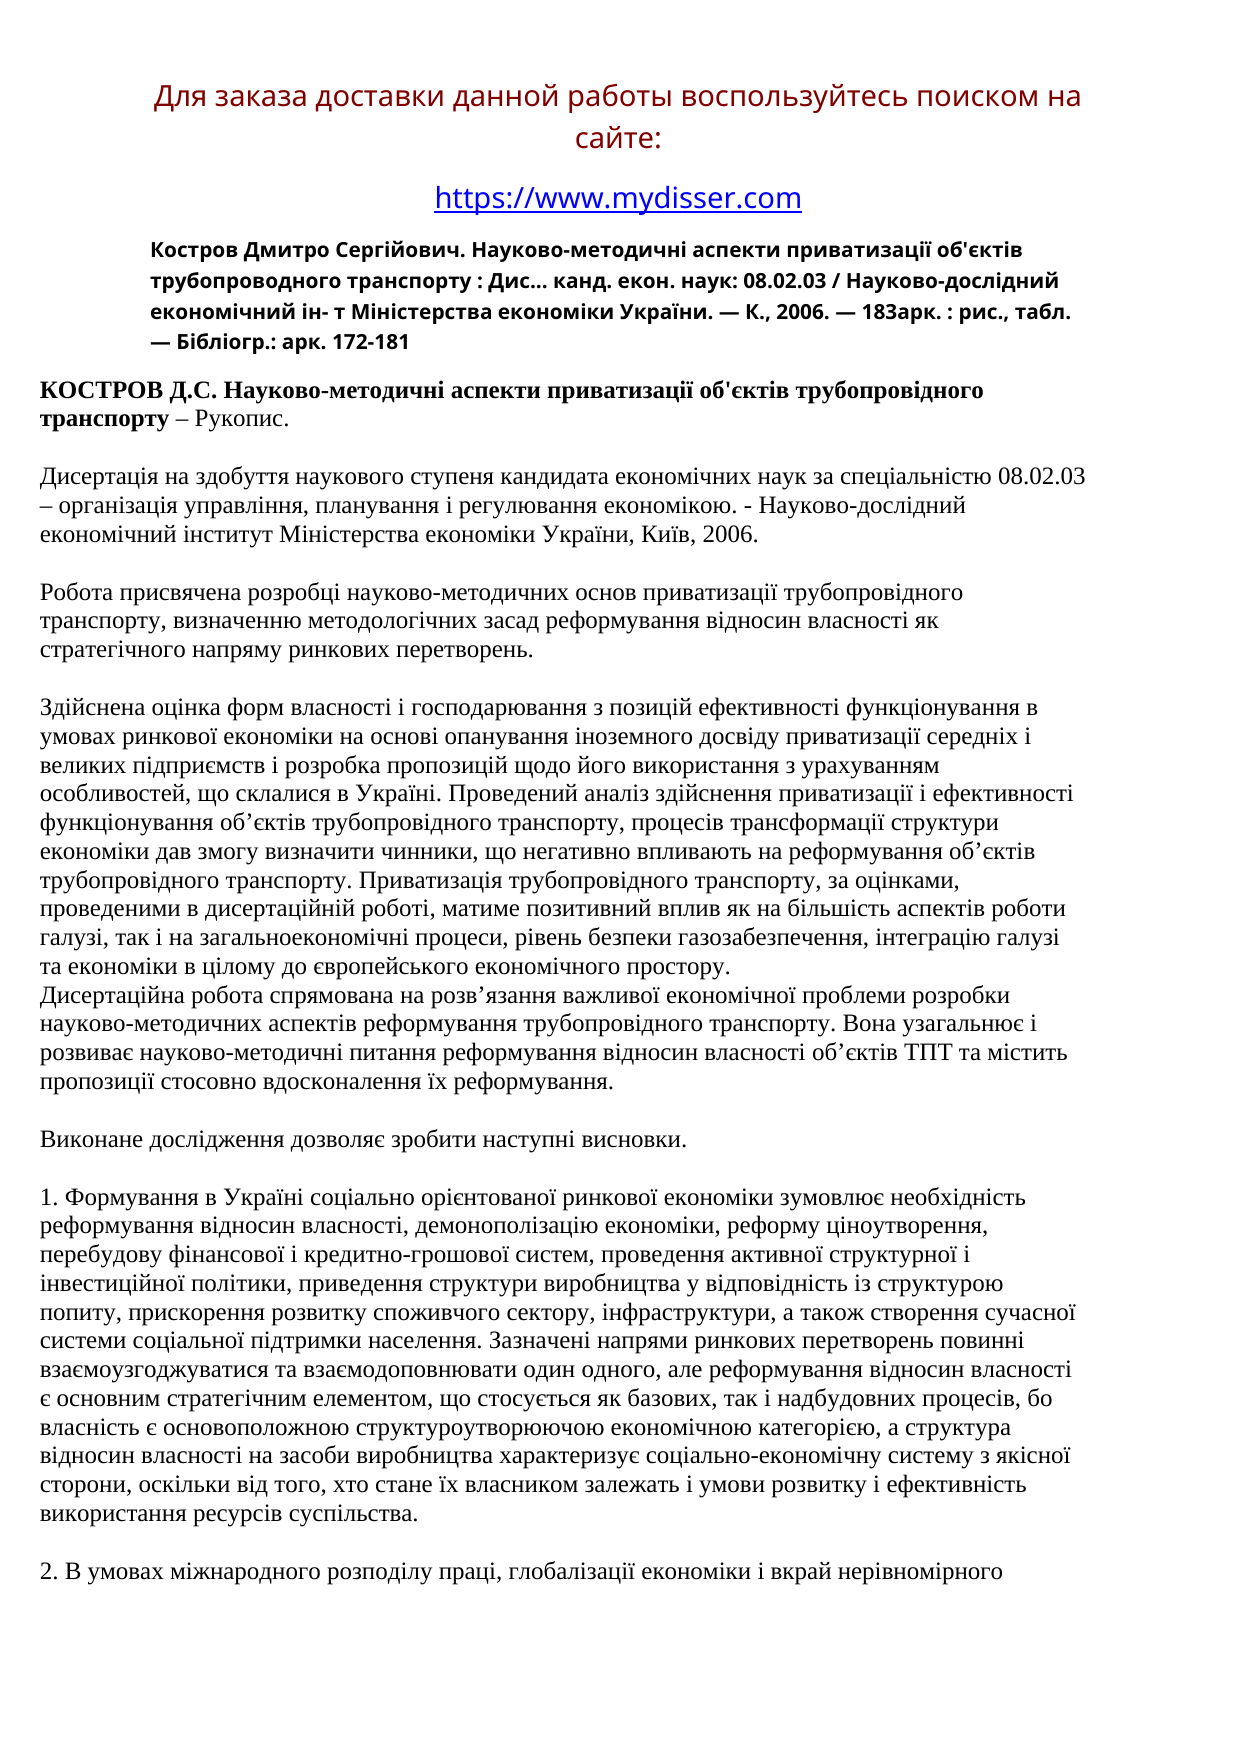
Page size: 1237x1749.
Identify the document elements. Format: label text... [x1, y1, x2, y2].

table_cell [40, 980, 1086, 1585]
table_header [40, 375, 1086, 980]
text Костров Дмитро Сергійович. Науково-методичні аспекти приватизації об'єктів трубопроводного транспорту : Дис... канд. екон. наук: 08.02.03 / Науково-дослідний економічний ін- т Міністерства економіки України. — К., 2006. — 183арк. : рис., табл. — Бібліогр.: арк. 172-181 [150, 236, 1086, 356]
